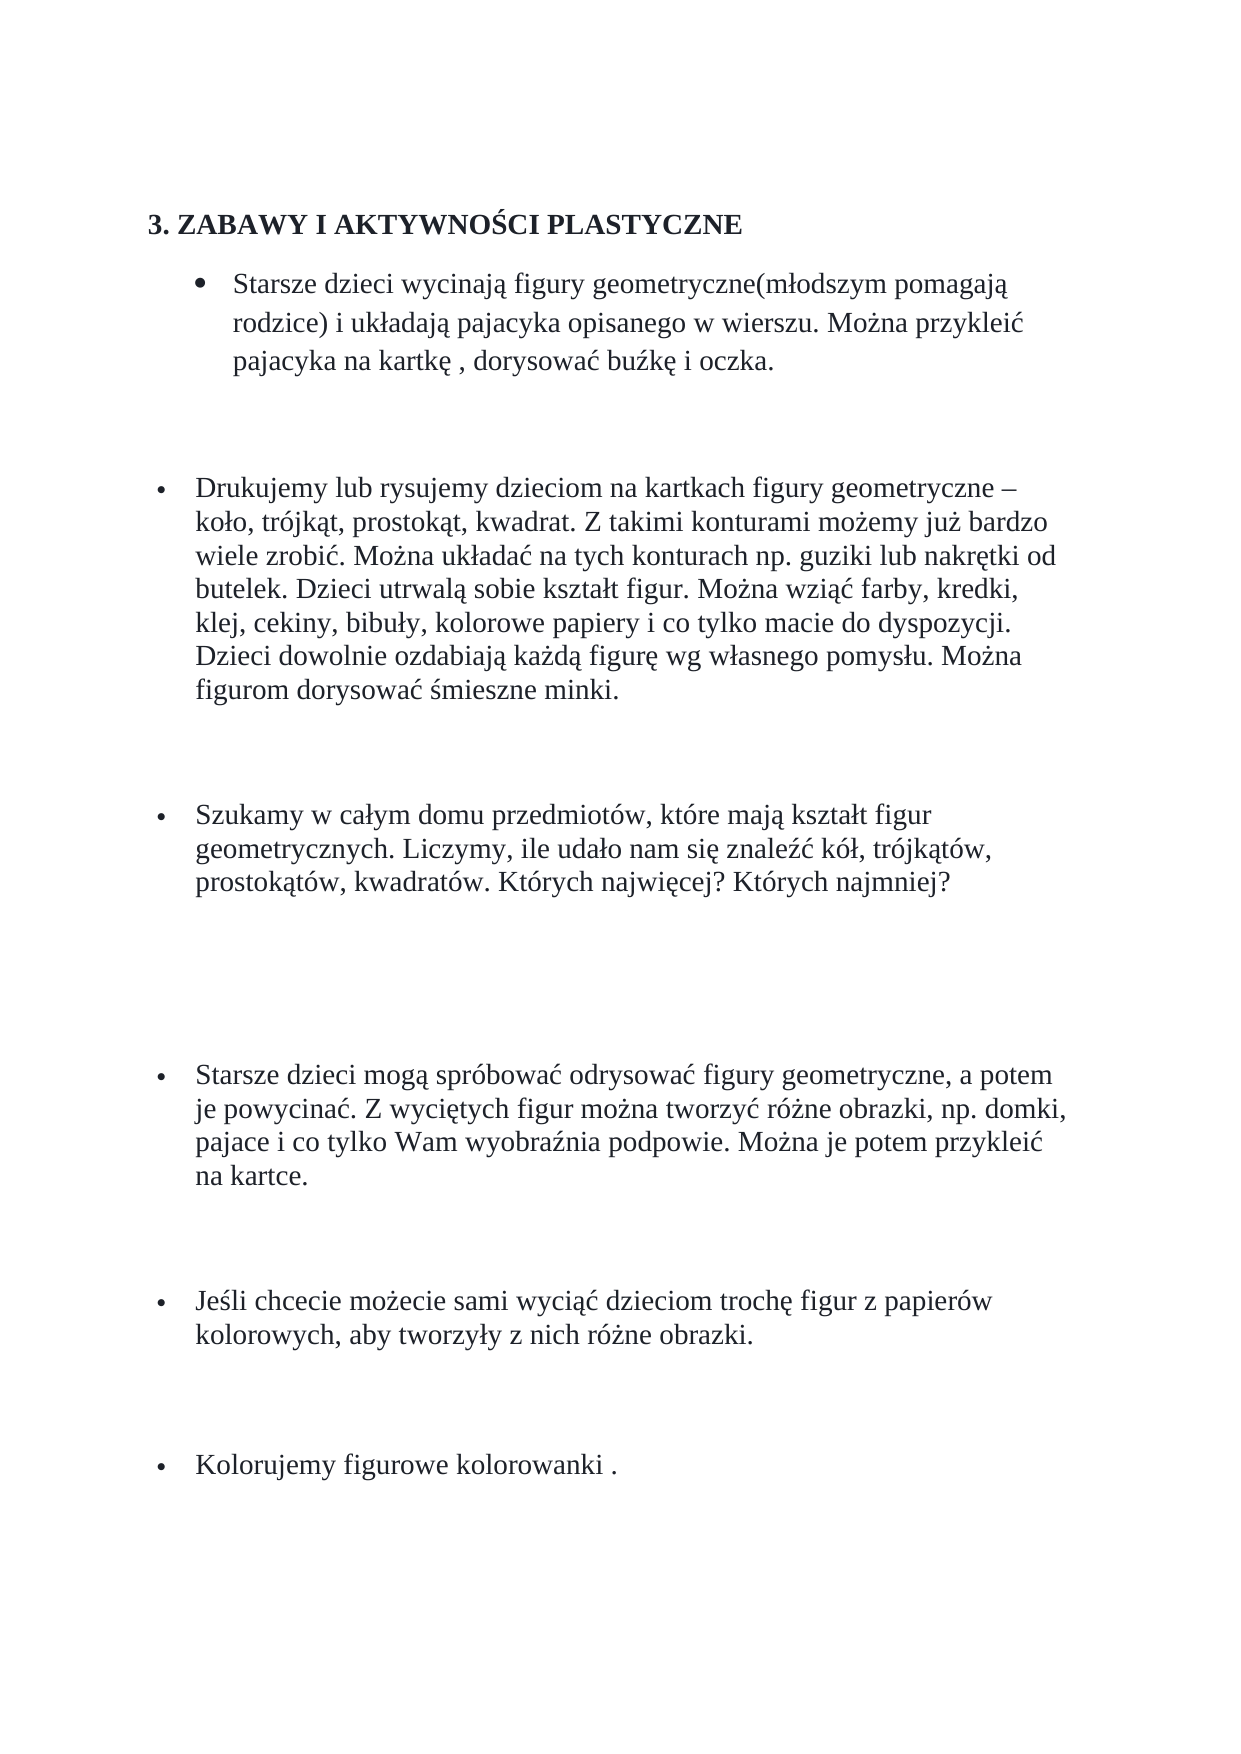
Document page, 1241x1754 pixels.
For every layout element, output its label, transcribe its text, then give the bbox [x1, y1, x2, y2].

list Jeśli chcecie możecie sami wyciąć dzieciom trochę figur z papierów kolorowych, aby tworzyły z nich różne obrazki. [158, 1283, 1075, 1351]
text 3. ZABAWY I AKTYWNOŚCI PLASTYCZNE [148, 207, 1093, 241]
list Starsze dzieci mogą spróbować odrysować figury geometryczne, a potem je powycinać. Z wyciętych figur można tworzyć różne obrazki, np. domki, pajace i co tylko Wam wyobraźnia podpowie. Można je potem przykleić na kartce. [158, 1057, 1075, 1192]
list Starsze dzieci wycinają figury geometryczne(młodszym pomagają rodzice) i układają pajacyka opisanego w wierszu. Można przykleić pajacyka na kartkę , dorysować buźkę i oczka. [195, 266, 1093, 377]
list Drukujemy lub rysujemy dzieciom na kartkach figury geometryczne – koło, trójkąt, prostokąt, kwadrat. Z takimi konturami możemy już bardzo wiele zrobić. Można układać na tych konturach np. guziki lub nakrętki od butelek. Dzieci utrwalą sobie kształt figur. Można wziąć farby, kredki, klej, cekiny, bibuły, kolorowe papiery i co tylko macie do dyspozycji. Dzieci dowolnie ozdabiają każdą figurę wg własnego pomysłu. Można figurom dorysować śmieszne minki. [158, 471, 1075, 705]
list Szukamy w całym domu przedmiotów, które mają kształt figur geometrycznych. Liczymy, ile udało nam się znaleźć kół, trójkątów, prostokątów, kwadratów. Których najwięcej? Których najmniej? [158, 797, 1075, 898]
list Kolorujemy figurowe kolorowanki . [158, 1447, 1075, 1481]
